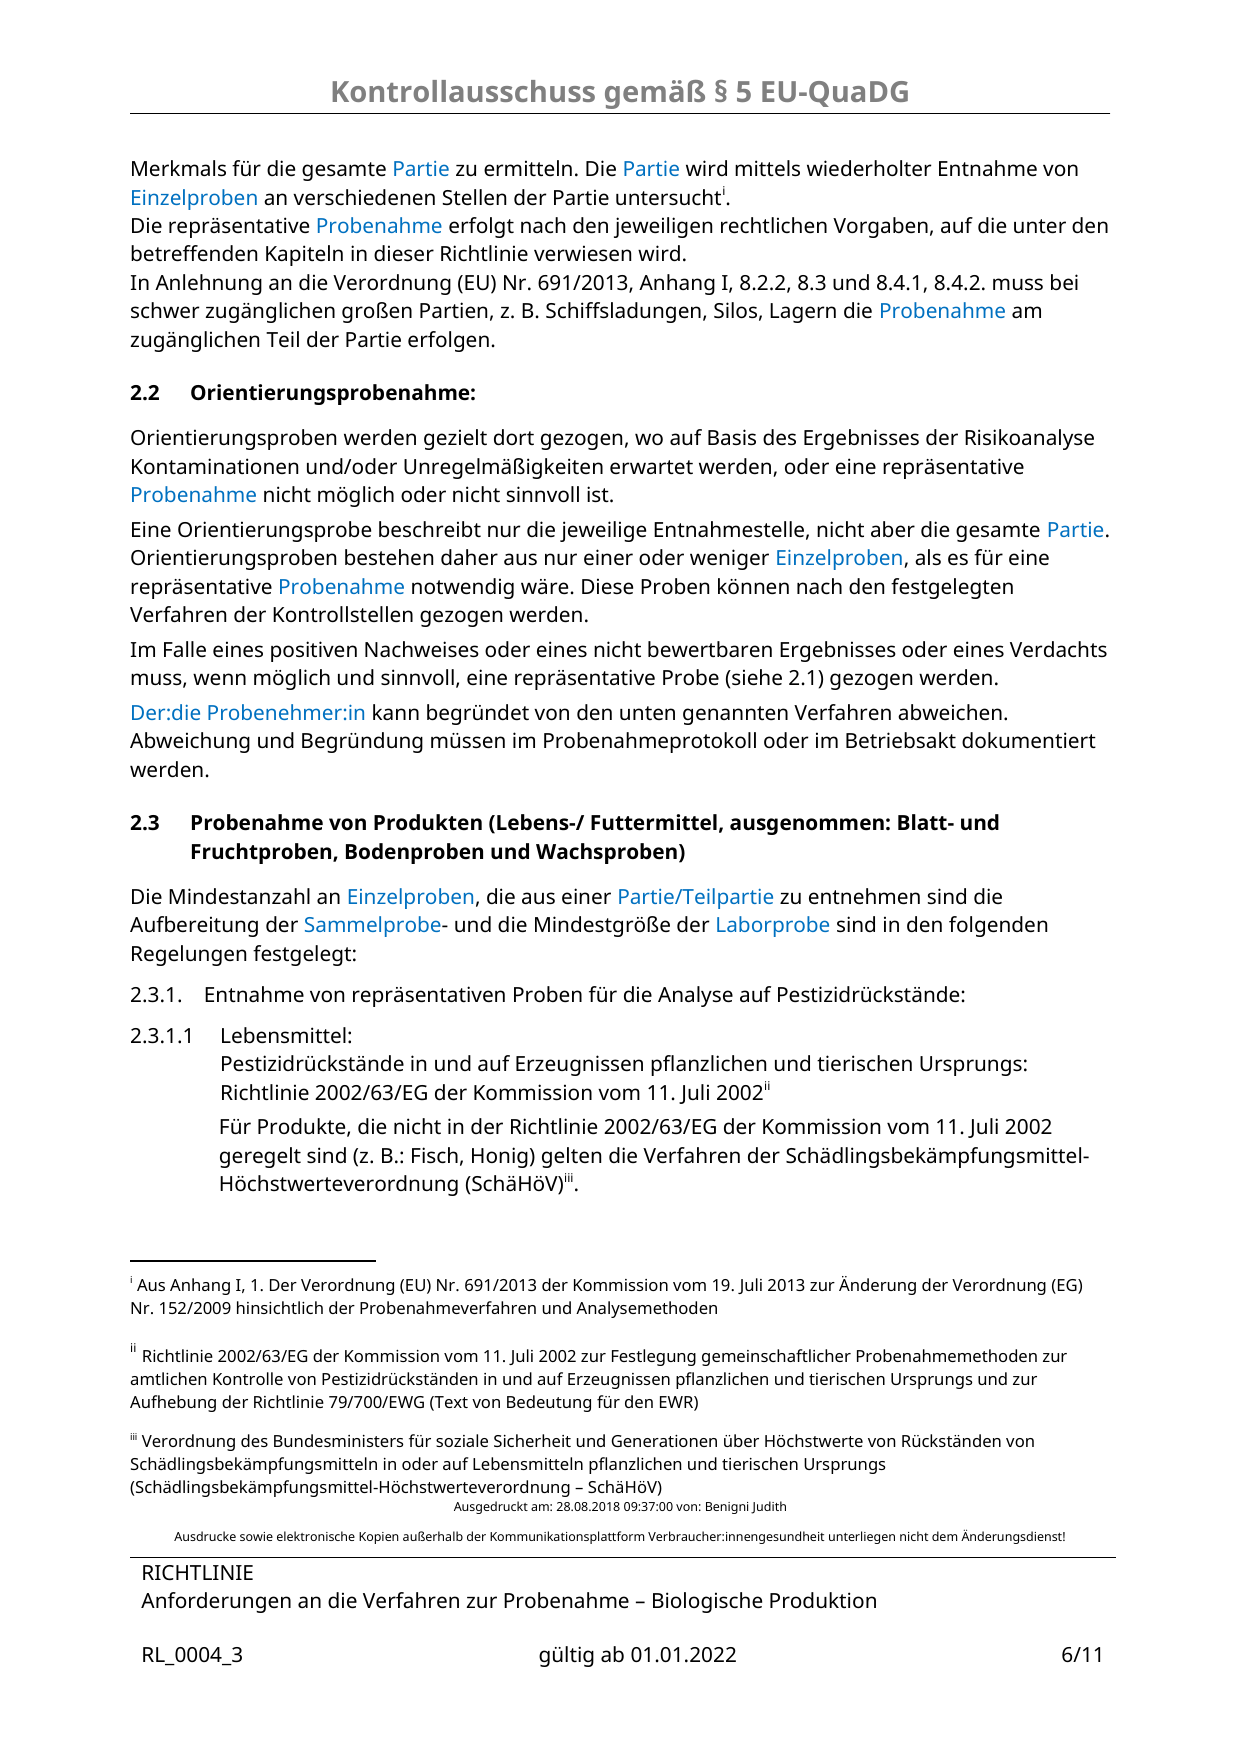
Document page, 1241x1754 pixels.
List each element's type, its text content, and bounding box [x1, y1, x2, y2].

text Die repräsentative Probenahme erfolgt nach den jeweiligen rechtlichen Vorgaben, auf die unter den betreffenden Kapiteln in dieser Richtlinie verwiesen wird. [130, 211, 1110, 268]
text Der:die Probenehmer:in kann begründet von den unten genannten Verfahren abweichen. Abweichung und Begründung müssen im Probenahmeprotokoll oder im Betriebsakt dokumentiert werden. [130, 698, 1110, 783]
text Die Mindestanzahl an Einzelproben, die aus einer Partie/Teilpartie zu entnehmen sind die Aufbereitung der Sammelprobe- und die Mindestgröße der Laborprobe sind in den folgenden Regelungen festgelegt: [130, 882, 1110, 967]
text In Anlehnung an die Verordnung (EU) Nr. 691/2013, Anhang I, 8.2.2, 8.3 und 8.4.1, 8.4.2. muss bei schwer zugänglichen großen Partien, z. B. Schiffsladungen, Silos, Lagern die Probenahme am zugänglichen Teil der Partie erfolgen. [130, 268, 1110, 353]
subtitle 2.3.1. Entnahme von repräsentativen Proben für die Analyse auf Pestizidrückstände: [130, 980, 1110, 1008]
text Für Produkte, die nicht in der Richtlinie 2002/63/EG der Kommission vom 11. Juli 2002 geregelt sind (z. B.: Fisch, Honig) gelten die Verfahren der Schädlingsbekämpfungsmittel-Höchstwerteverordnung (SchäHöV). [219, 1112, 1110, 1198]
text Orientierungsproben werden gezielt dort gezogen, wo auf Basis des Ergebnisses der Risikoanalyse Kontaminationen und/oder Unregelmäßigkeiten erwartet werden, oder eine repräsentative Probenahme nicht möglich oder nicht sinnvoll ist. [130, 423, 1110, 509]
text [130, 154, 1110, 211]
subtitle Lebensmittel: Pestizidrückstände in und auf Erzeugnissen pflanzlichen und tierischen Ursprungs: Richtlinie 2002/63/EG der Kommission vom 11. Juli 2002 [130, 1021, 1110, 1106]
text Im Falle eines positiven Nachweises oder eines nicht bewertbaren Ergebnisses oder eines Verdachts muss, wenn möglich und sinnvoll, eine repräsentative Probe (siehe 2.1) gezogen werden. [130, 635, 1110, 692]
subtitle Probenahme von Produkten (Lebens-/ Futtermittel, ausgenommen: Blatt- und Fruchtproben, Bodenproben und Wachsproben) [130, 808, 1110, 865]
subtitle Orientierungsprobenahme: [130, 378, 1110, 407]
text Eine Orientierungsprobe beschreibt nur die jeweilige Entnahmestelle, nicht aber die gesamte Partie. Orientierungsproben bestehen daher aus nur einer oder weniger Einzelproben, als es für eine repräsentative Probenahme notwendig wäre. Diese Proben können nach den festgelegten Verfahren der Kontrollstellen gezogen werden. [130, 515, 1110, 629]
